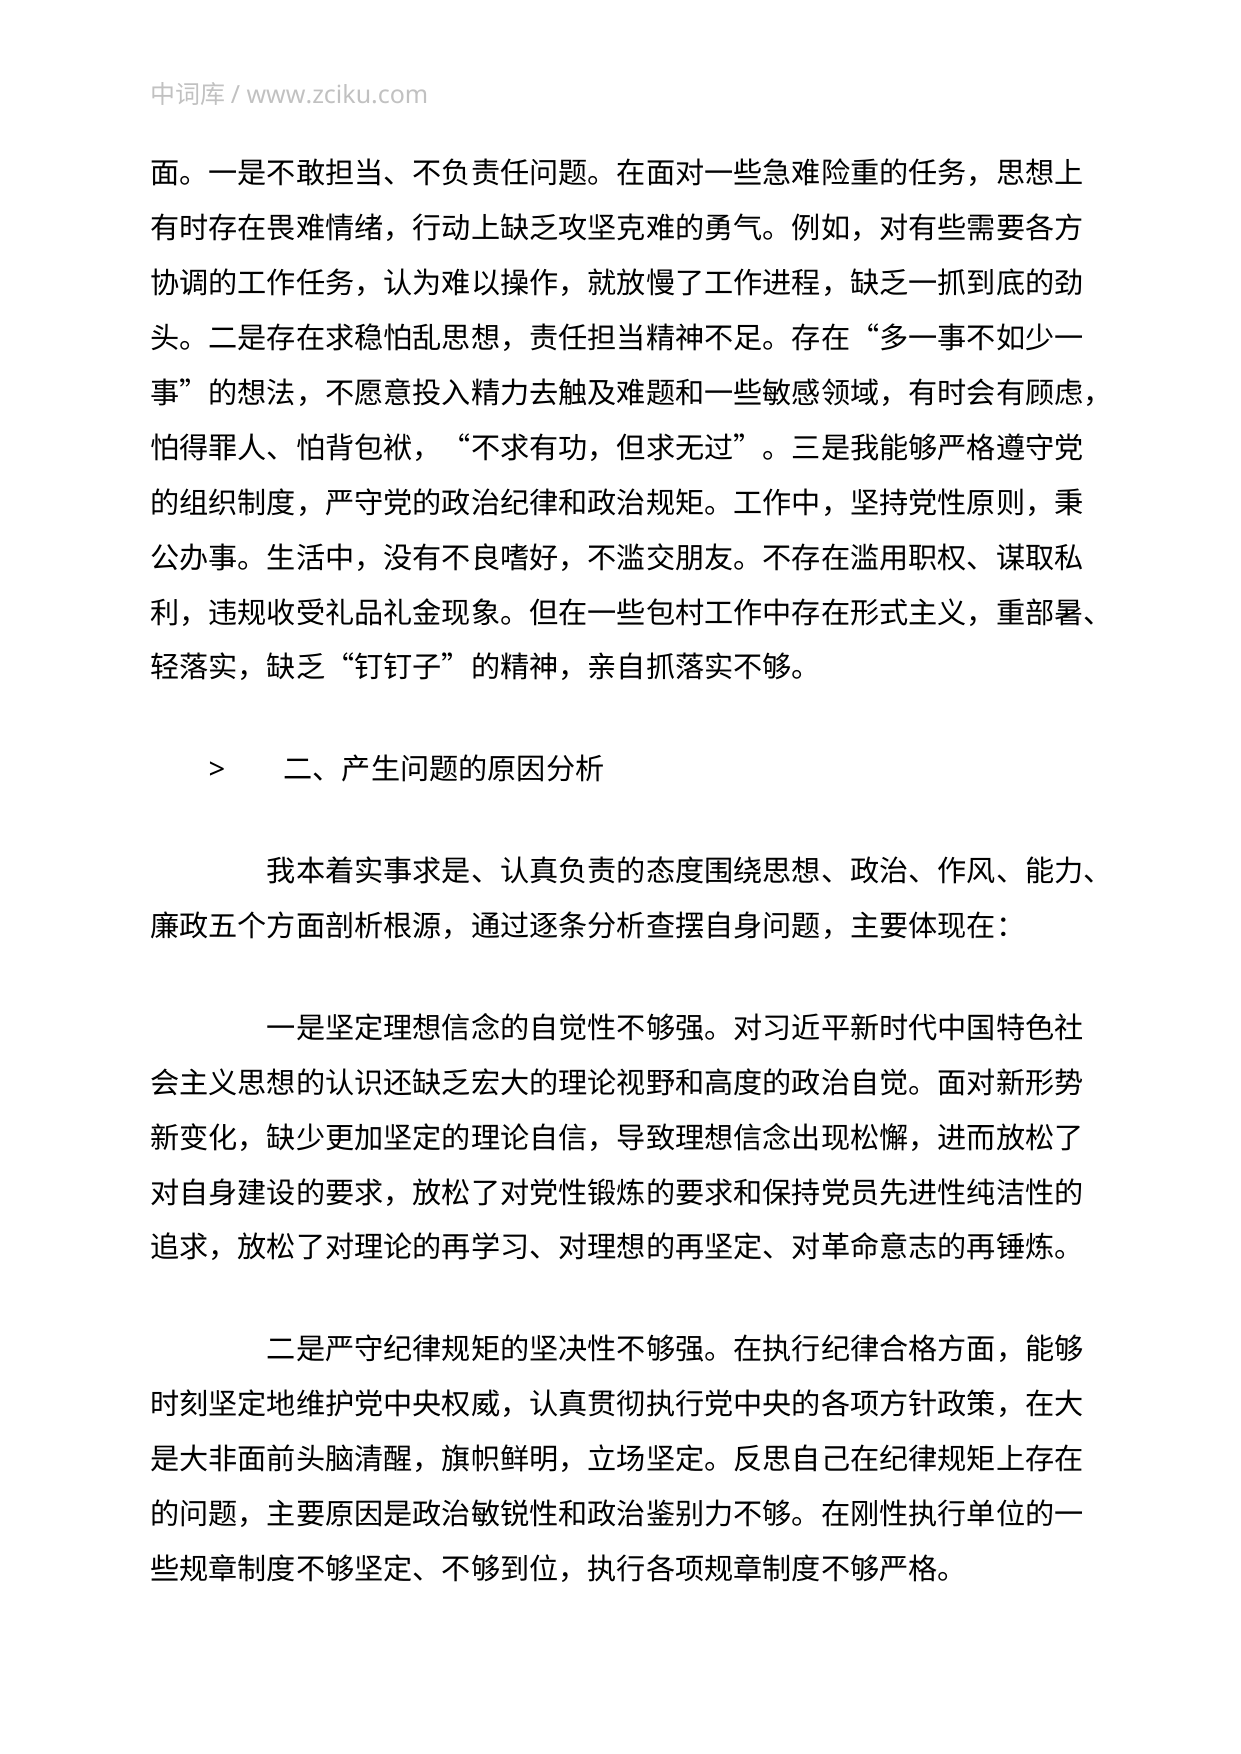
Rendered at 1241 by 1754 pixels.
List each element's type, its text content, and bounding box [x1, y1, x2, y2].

text 我本着实事求是、认真负责的态度围绕思想、政治、作风、能力、廉政五个方面剖析根源，通过逐条分析查摆自身问题，主要体现在： [150, 848, 1090, 945]
text 一是坚定理想信念的自觉性不够强。对习近平新时代中国特色社会主义思想的认识还缺乏宏大的理论视野和高度的政治自觉。面对新形势新变化，缺少更加坚定的理论自信，导致理想信念出现松懈，进而放松了对自身建设的要求，放松了对党性锻炼的要求和保持党员先进性纯洁性的追求，放松了对理论的再学习、对理想的再坚定、对革命意志的再锤炼。 [150, 1004, 1090, 1266]
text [150, 150, 1090, 686]
text 二是严守纪律规矩的坚决性不够强。在执行纪律合格方面，能够时刻坚定地维护党中央权威，认真贯彻执行党中央的各项方针政策，在大是大非面前头脑清醒，旗帜鲜明，立场坚定。反思自己在纪律规矩上存在的问题，主要原因是政治敏锐性和政治鉴别力不够。在刚性执行单位的一些规章制度不够坚定、不够到位，执行各项规章制度不够严格。 [150, 1326, 1090, 1588]
text > 二、产生问题的原因分析 [150, 746, 1090, 788]
